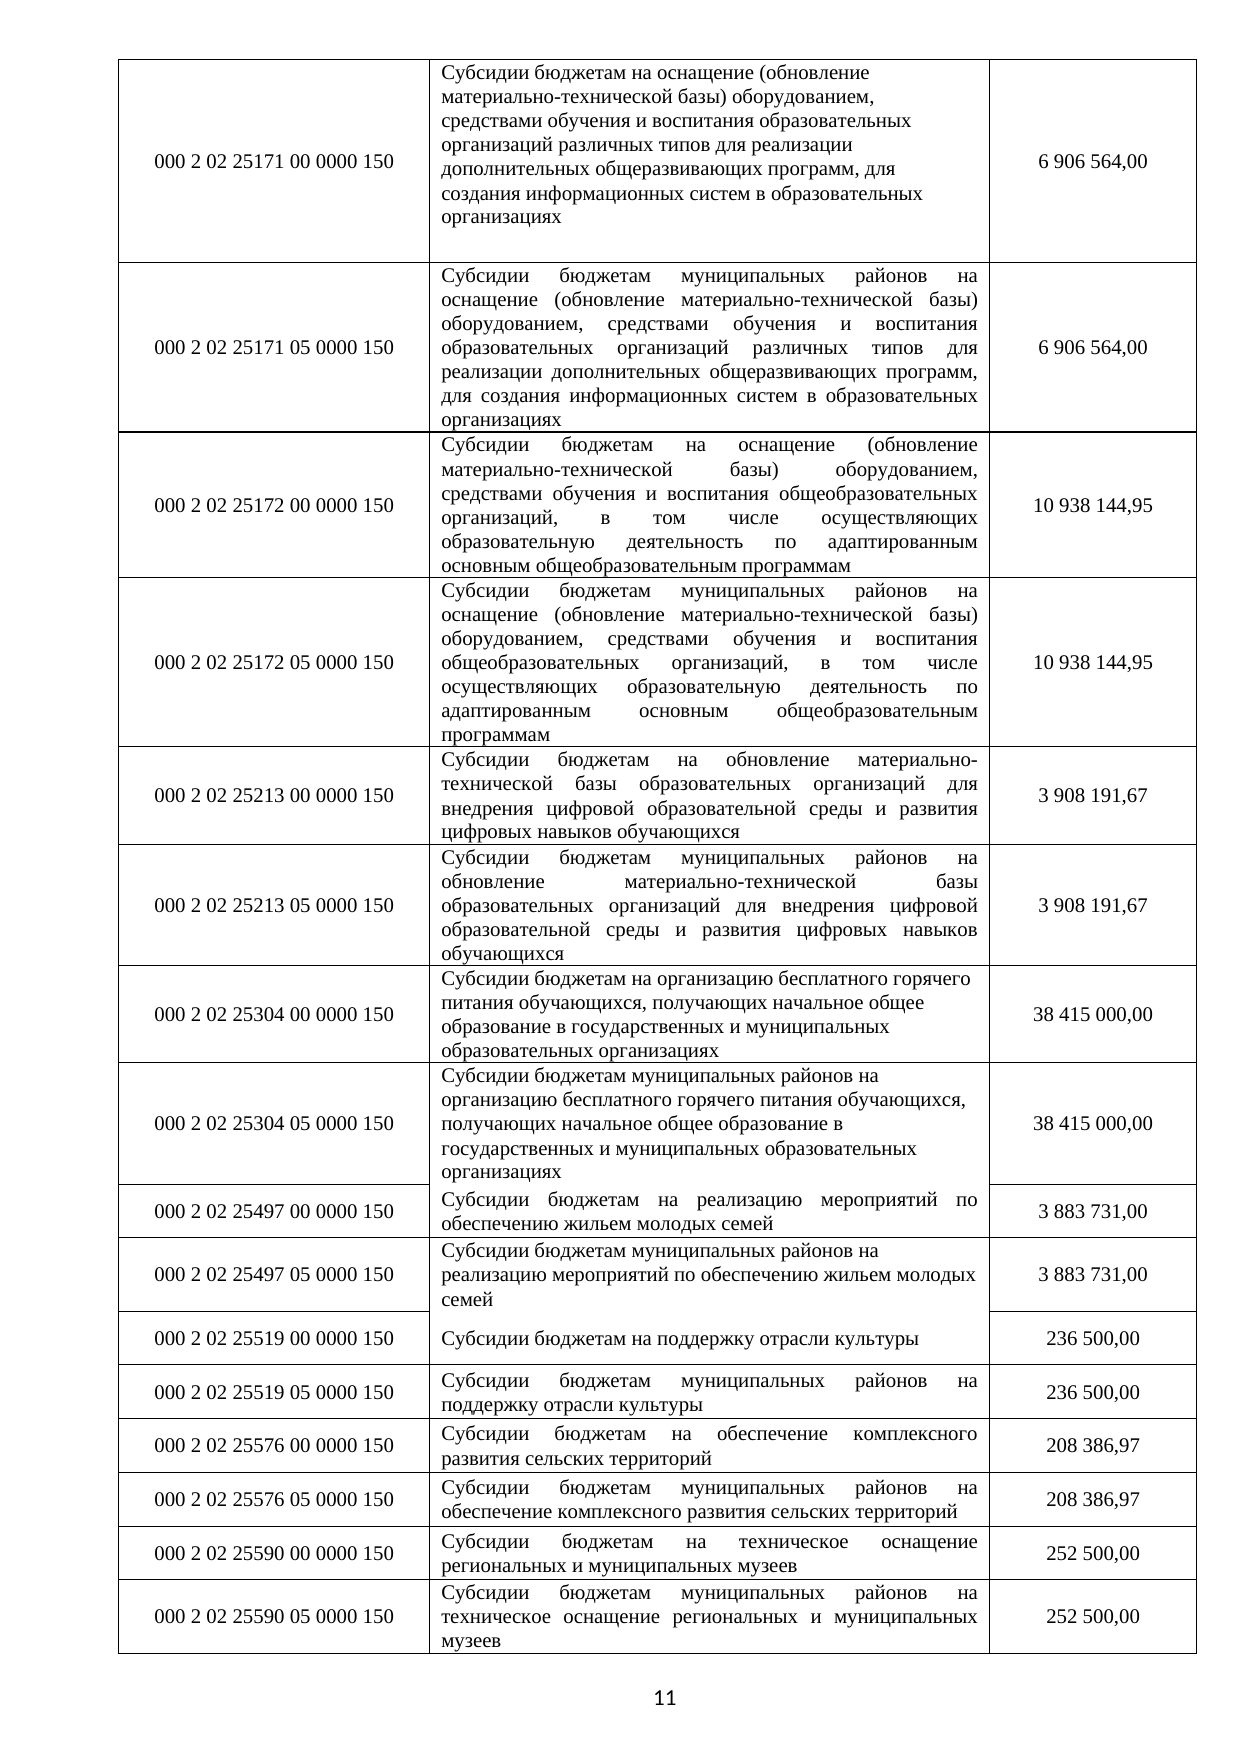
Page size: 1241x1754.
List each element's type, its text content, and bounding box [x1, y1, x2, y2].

table_cell 000 2 02 25213 05 0000 150 [119, 845, 429, 965]
table_cell 3 908 191,67 [990, 747, 1196, 843]
table_cell Субсидии бюджетам муниципальных районов на оснащение (обновление материально-технической базы) оборудованием, средствами обучения и воспитания общеобразовательных организаций, в том числе осуществляющих образовательную деятельность по адаптированным основным общеобразовательным программам [430, 578, 989, 746]
table_cell 208 386,97 [990, 1419, 1196, 1472]
table_cell Субсидии бюджетам на оснащение (обновление материально-технической базы) оборудованием, средствами обучения и воспитания общеобразовательных организаций, в том числе осуществляющих образовательную деятельность по адаптированным основным общеобразовательным программам [430, 433, 989, 577]
table_cell 38 415 000,00 [990, 1063, 1196, 1183]
table_cell 3 883 731,00 [990, 1238, 1196, 1311]
table_cell Субсидии бюджетам на реализацию мероприятий по обеспечению жильем молодых семей [430, 1184, 989, 1237]
table_cell Субсидии бюджетам на обеспечение комплексного развития сельских территорий [430, 1419, 989, 1472]
table_cell 6 906 564,00 [990, 60, 1196, 262]
table_cell 000 2 02 25304 05 0000 150 [119, 1063, 429, 1183]
table_cell 000 2 02 25576 05 0000 150 [119, 1473, 429, 1526]
table_cell 10 938 144,95 [990, 433, 1196, 577]
table_cell 000 2 02 25590 00 0000 150 [119, 1527, 429, 1579]
table_cell Субсидии бюджетам на обновление материально-технической базы образовательных организаций для внедрения цифровой образовательной среды и развития цифровых навыков обучающихся [430, 747, 989, 843]
table_cell Субсидии бюджетам муниципальных районов на организацию бесплатного горячего питания обучающихся, получающих начальное общее образование в государственных и муниципальных образовательных организациях [430, 1063, 989, 1183]
table_cell 000 2 02 25172 05 0000 150 [119, 578, 429, 746]
table_cell Субсидии бюджетам на оснащение (обновление материально-технической базы) оборудованием, средствами обучения и воспитания образовательных организаций различных типов для реализации дополнительных общеразвивающих программ, для создания информационных систем в образовательных организациях [430, 60, 989, 262]
table_cell 208 386,97 [990, 1473, 1196, 1526]
table_cell 000 2 02 25590 05 0000 150 [119, 1580, 429, 1652]
table_cell Субсидии бюджетам на организацию бесплатного горячего питания обучающихся, получающих начальное общее образование в государственных и муниципальных образовательных организациях [430, 966, 989, 1062]
table_cell 000 2 02 25519 00 0000 150 [119, 1312, 429, 1364]
table_cell Субсидии бюджетам муниципальных районов на оснащение (обновление материально-технической базы) оборудованием, средствами обучения и воспитания образовательных организаций различных типов для реализации дополнительных общеразвивающих программ, для создания информационных систем в образовательных организациях [430, 263, 989, 431]
table_cell Субсидии бюджетам на поддержку отрасли культуры [430, 1311, 989, 1364]
table_cell 000 2 02 25576 00 0000 150 [119, 1419, 429, 1472]
table_cell Субсидии бюджетам муниципальных районов на поддержку отрасли культуры [430, 1365, 989, 1418]
table_cell 10 938 144,95 [990, 578, 1196, 746]
table_cell 000 2 02 25497 05 0000 150 [119, 1238, 429, 1311]
table_cell Субсидии бюджетам муниципальных районов на техническое оснащение региональных и муниципальных музеев [430, 1580, 989, 1652]
table_cell 252 500,00 [990, 1580, 1196, 1652]
table_cell Субсидии бюджетам муниципальных районов на обеспечение комплексного развития сельских территорий [430, 1473, 989, 1526]
table_cell 252 500,00 [990, 1527, 1196, 1579]
table_cell 000 2 02 25519 05 0000 150 [119, 1365, 429, 1418]
table_cell 3 883 731,00 [990, 1185, 1196, 1237]
table_cell 000 2 02 25304 00 0000 150 [119, 966, 429, 1062]
table_cell 000 2 02 25172 00 0000 150 [119, 433, 429, 577]
table_cell 236 500,00 [990, 1365, 1196, 1418]
table_cell 000 2 02 25171 05 0000 150 [119, 263, 429, 431]
table_cell 000 2 02 25171 00 0000 150 [119, 60, 429, 262]
table_cell 3 908 191,67 [990, 845, 1196, 965]
table_cell 38 415 000,00 [990, 966, 1196, 1062]
table_cell 236 500,00 [990, 1312, 1196, 1364]
table_cell 000 2 02 25497 00 0000 150 [119, 1185, 429, 1237]
table_cell 6 906 564,00 [990, 263, 1196, 431]
table_cell Субсидии бюджетам муниципальных районов на обновление материально-технической базы образовательных организаций для внедрения цифровой образовательной среды и развития цифровых навыков обучающихся [430, 845, 989, 965]
table_cell Субсидии бюджетам муниципальных районов на реализацию мероприятий по обеспечению жильем молодых семей [430, 1238, 989, 1311]
table_cell Субсидии бюджетам на техническое оснащение региональных и муниципальных музеев [430, 1527, 989, 1579]
table_cell 000 2 02 25213 00 0000 150 [119, 747, 429, 843]
